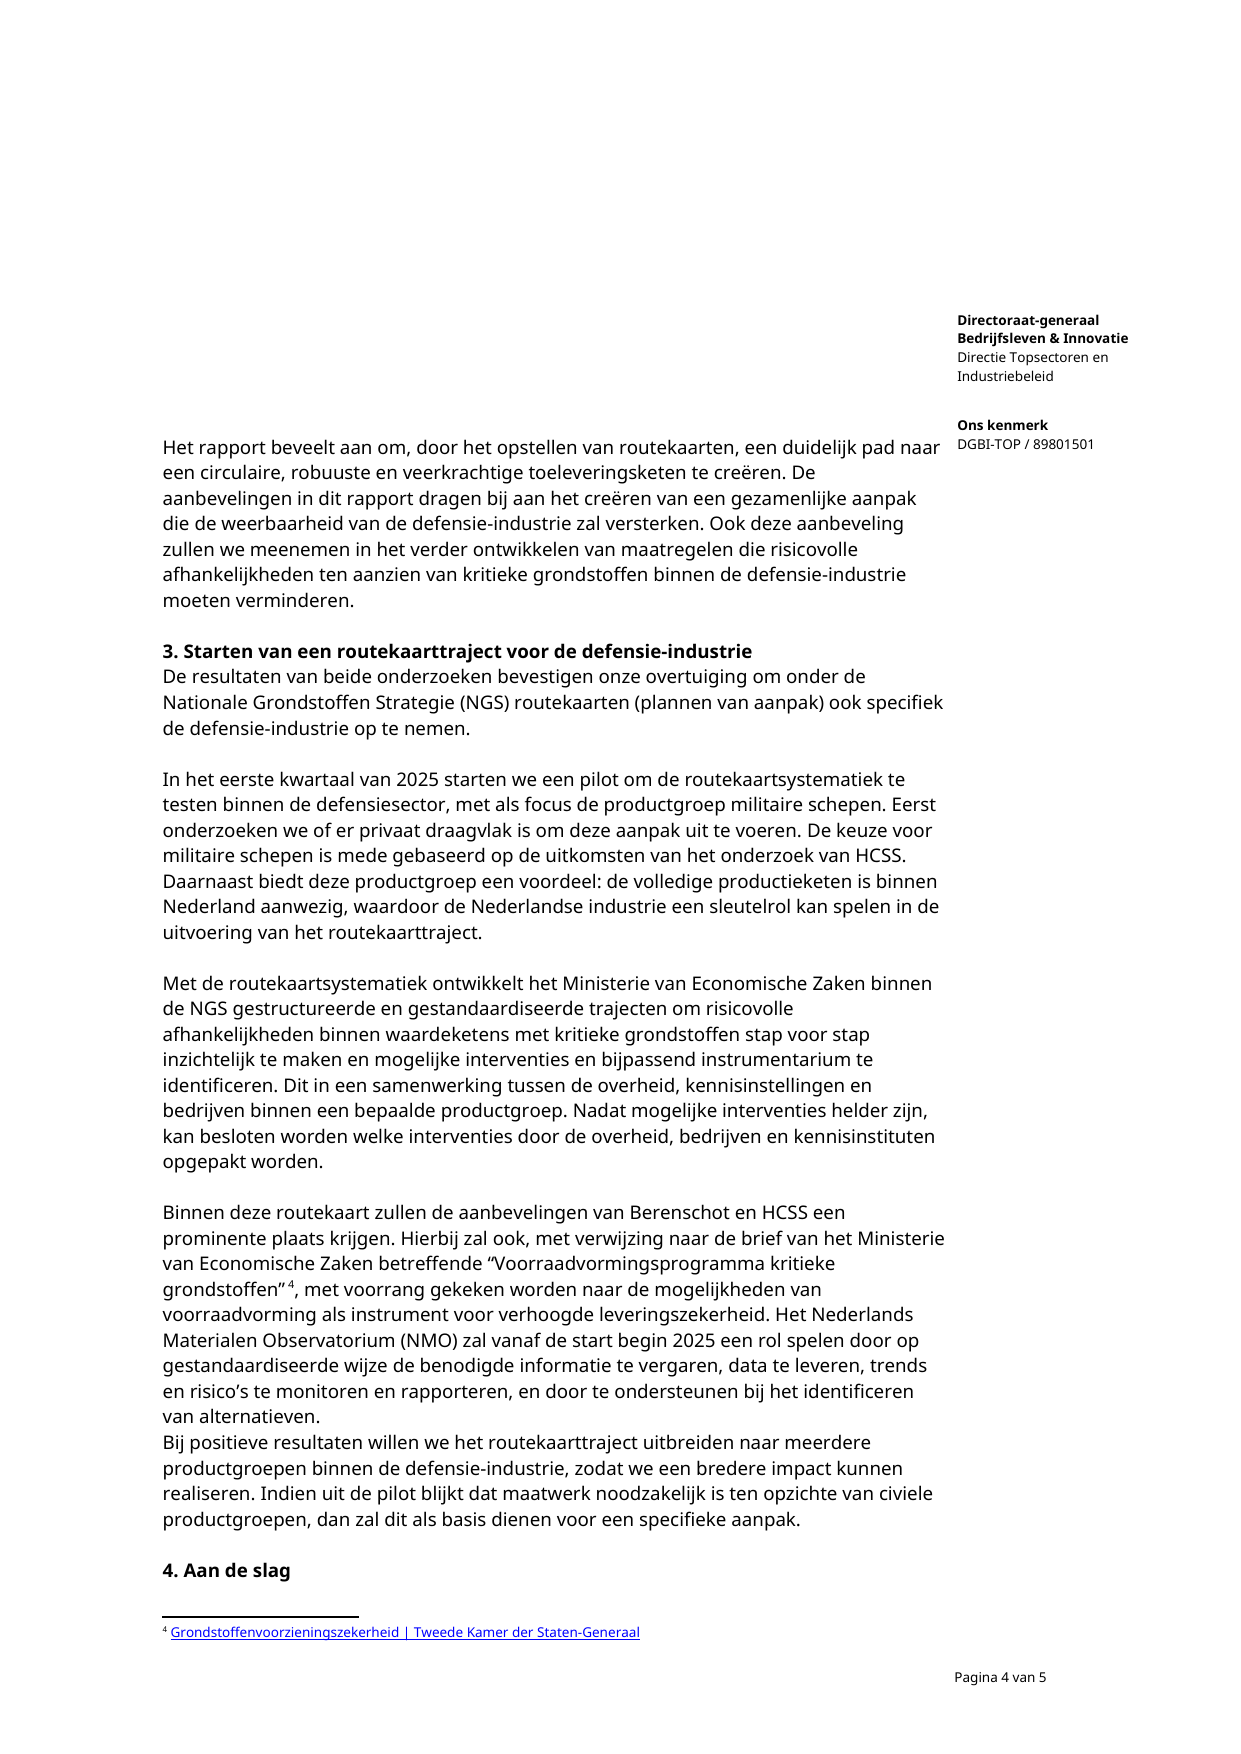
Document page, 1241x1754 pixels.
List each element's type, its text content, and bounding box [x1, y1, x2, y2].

text 3. Starten van een routekaarttraject voor de defensie-industrie [162, 638, 947, 664]
text Het rapport beveelt aan om, door het opstellen van routekaarten, een duidelijk pad naar een circulaire, robuuste en veerkrachtige toeleveringsketen te creëren. De aanbevelingen in dit rapport dragen bij aan het creëren van een gezamenlijke aanpak die de weerbaarheid van de defensie-industrie zal versterken. Ook deze aanbeveling zullen we meenemen in het verder ontwikkelen van maatregelen die risicovolle afhankelijkheden ten aanzien van kritieke grondstoffen binnen de defensie-industrie moeten verminderen. [162, 434, 947, 613]
text Binnen deze routekaart zullen de aanbevelingen van Berenschot en HCSS een prominente plaats krijgen. Hierbij zal ook, met verwijzing naar de brief van het Ministerie van Economische Zaken betreffende “Voorraadvormingsprogramma kritieke grondstoffen” , met voorrang gekeken worden naar de mogelijkheden van voorraadvorming als instrument voor verhoogde leveringszekerheid. Het Nederlands Materialen Observatorium (NMO) zal vanaf de start begin 2025 een rol spelen door op gestandaardiseerde wijze de benodigde informatie te vergaren, data te leveren, trends en risico’s te monitoren en rapporteren, en door te ondersteunen bij het identificeren van alternatieven. [162, 1200, 947, 1429]
text Met de routekaartsystematiek ontwikkelt het Ministerie van Economische Zaken binnen de NGS gestructureerde en gestandaardiseerde trajecten om risicovolle afhankelijkheden binnen waardeketens met kritieke grondstoffen stap voor stap inzichtelijk te maken en mogelijke interventies en bijpassend instrumentarium te identificeren. Dit in een samenwerking tussen de overheid, kennisinstellingen en bedrijven binnen een bepaalde productgroep. Nadat mogelijke interventies helder zijn, kan besloten worden welke interventies door de overheid, bedrijven en kennisinstituten opgepakt worden. [162, 970, 947, 1174]
text 4. Aan de slag [162, 1557, 947, 1582]
text In het eerste kwartaal van 2025 starten we een pilot om de routekaartsystematiek te testen binnen de defensiesector, met als focus de productgroep militaire schepen. Eerst onderzoeken we of er privaat draagvlak is om deze aanpak uit te voeren. De keuze voor militaire schepen is mede gebaseerd op de uitkomsten van het onderzoek van HCSS. Daarnaast biedt deze productgroep een voordeel: de volledige productieketen is binnen Nederland aanwezig, waardoor de Nederlandse industrie een sleutelrol kan spelen in de uitvoering van het routekaarttraject. [162, 766, 947, 944]
text Bij positieve resultaten willen we het routekaarttraject uitbreiden naar meerdere productgroepen binnen de defensie-industrie, zodat we een bredere impact kunnen realiseren. Indien uit de pilot blijkt dat maatwerk noodzakelijk is ten opzichte van civiele productgroepen, dan zal dit als basis dienen voor een specifieke aanpak. [162, 1429, 947, 1531]
text De resultaten van beide onderzoeken bevestigen onze overtuiging om onder de Nationale Grondstoffen Strategie (NGS) routekaarten (plannen van aanpak) ook specifiek de defensie-industrie op te nemen. [162, 664, 947, 740]
